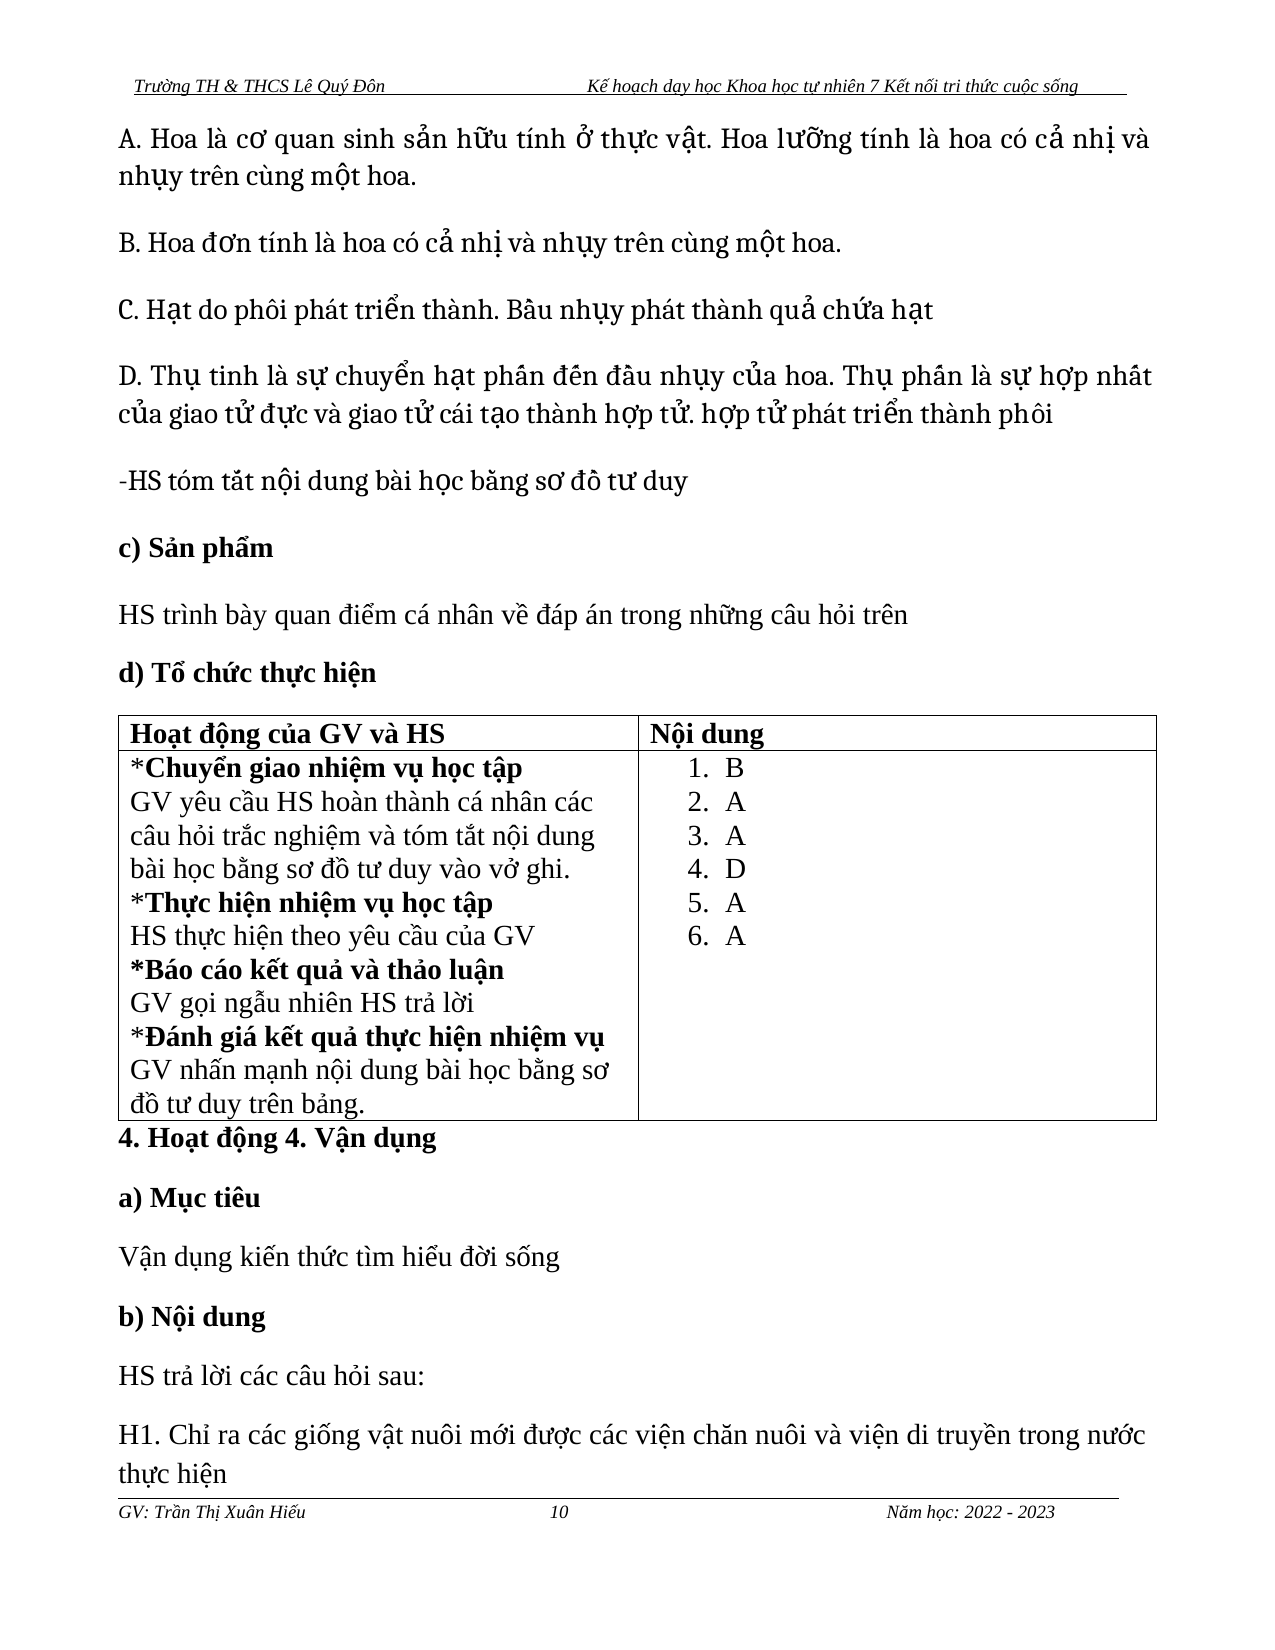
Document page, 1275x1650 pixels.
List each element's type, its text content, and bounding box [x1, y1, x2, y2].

text b) Nội dung [118, 1299, 1157, 1332]
text HS trình bày quan điểm cá nhân về đáp án trong những câu hỏi trên [118, 593, 1152, 631]
table_cell *Chuyển giao nhiệm vụ học tập GV yêu cầu HS hoàn thành cá nhân các câu hỏi trắc nghiệm và tóm tắt nội dung bài học bằng sơ đồ tư duy vào vở ghi. *Thực hiện nhiệm vụ học tập HS thực hiện theo yêu cầu của GV *Báo cáo kết quả và thảo luận GV gọi ngẫu nhiên HS trả lời *Đánh giá kết quả thực hiện nhiệm vụ GV nhấn mạnh nội dung bài học bằng sơ đồ tư duy trên bảng. [119, 751, 638, 1119]
text B. Hoa đơn tính là hoa có cả nhị và nhụy trên cùng một hoa. [118, 222, 1152, 260]
text HS trả lời các câu hỏi sau: [118, 1358, 1157, 1392]
text H1. Chỉ ra các giống vật nuôi mới được các viện chăn nuôi và viện di truyền trong nước thực hiện [118, 1417, 1157, 1489]
text D. Thụ tinh là sự chuyển hạt phấn đến đầu nhụy của hoa. Thụ phấn là sự hợp nhất của giao tử đực và giao tử cái tạo thành hợp tử. hợp tử phát triển thành phôi [118, 356, 1152, 431]
table_header Hoạt động của GV và HS [119, 716, 638, 749]
text c) Sản phẩm [118, 526, 1152, 564]
text 4. Hoạt động 4. Vận dụng [118, 1121, 1157, 1154]
table_cell B A A D A A [639, 751, 1156, 1119]
text Vận dụng kiến thức tìm hiểu đời sống [118, 1239, 1157, 1273]
text C. Hạt do phôi phát triển thành. Bầu nhụy phát thành quả chứa hạt [118, 289, 1152, 326]
table_header Nội dung [639, 716, 1156, 749]
text -HS tóm tắt nội dung bài học bằng sơ đồ tư duy [118, 460, 1152, 497]
text A. Hoa là cơ quan sinh sản hữu tính ở thực vật. Hoa lưỡng tính là hoa có cả nhị và nhụy trên cùng một hoa. [118, 118, 1152, 193]
text a) Mục tiêu [118, 1180, 1157, 1213]
text d) Tổ chức thực hiện [118, 656, 1157, 689]
